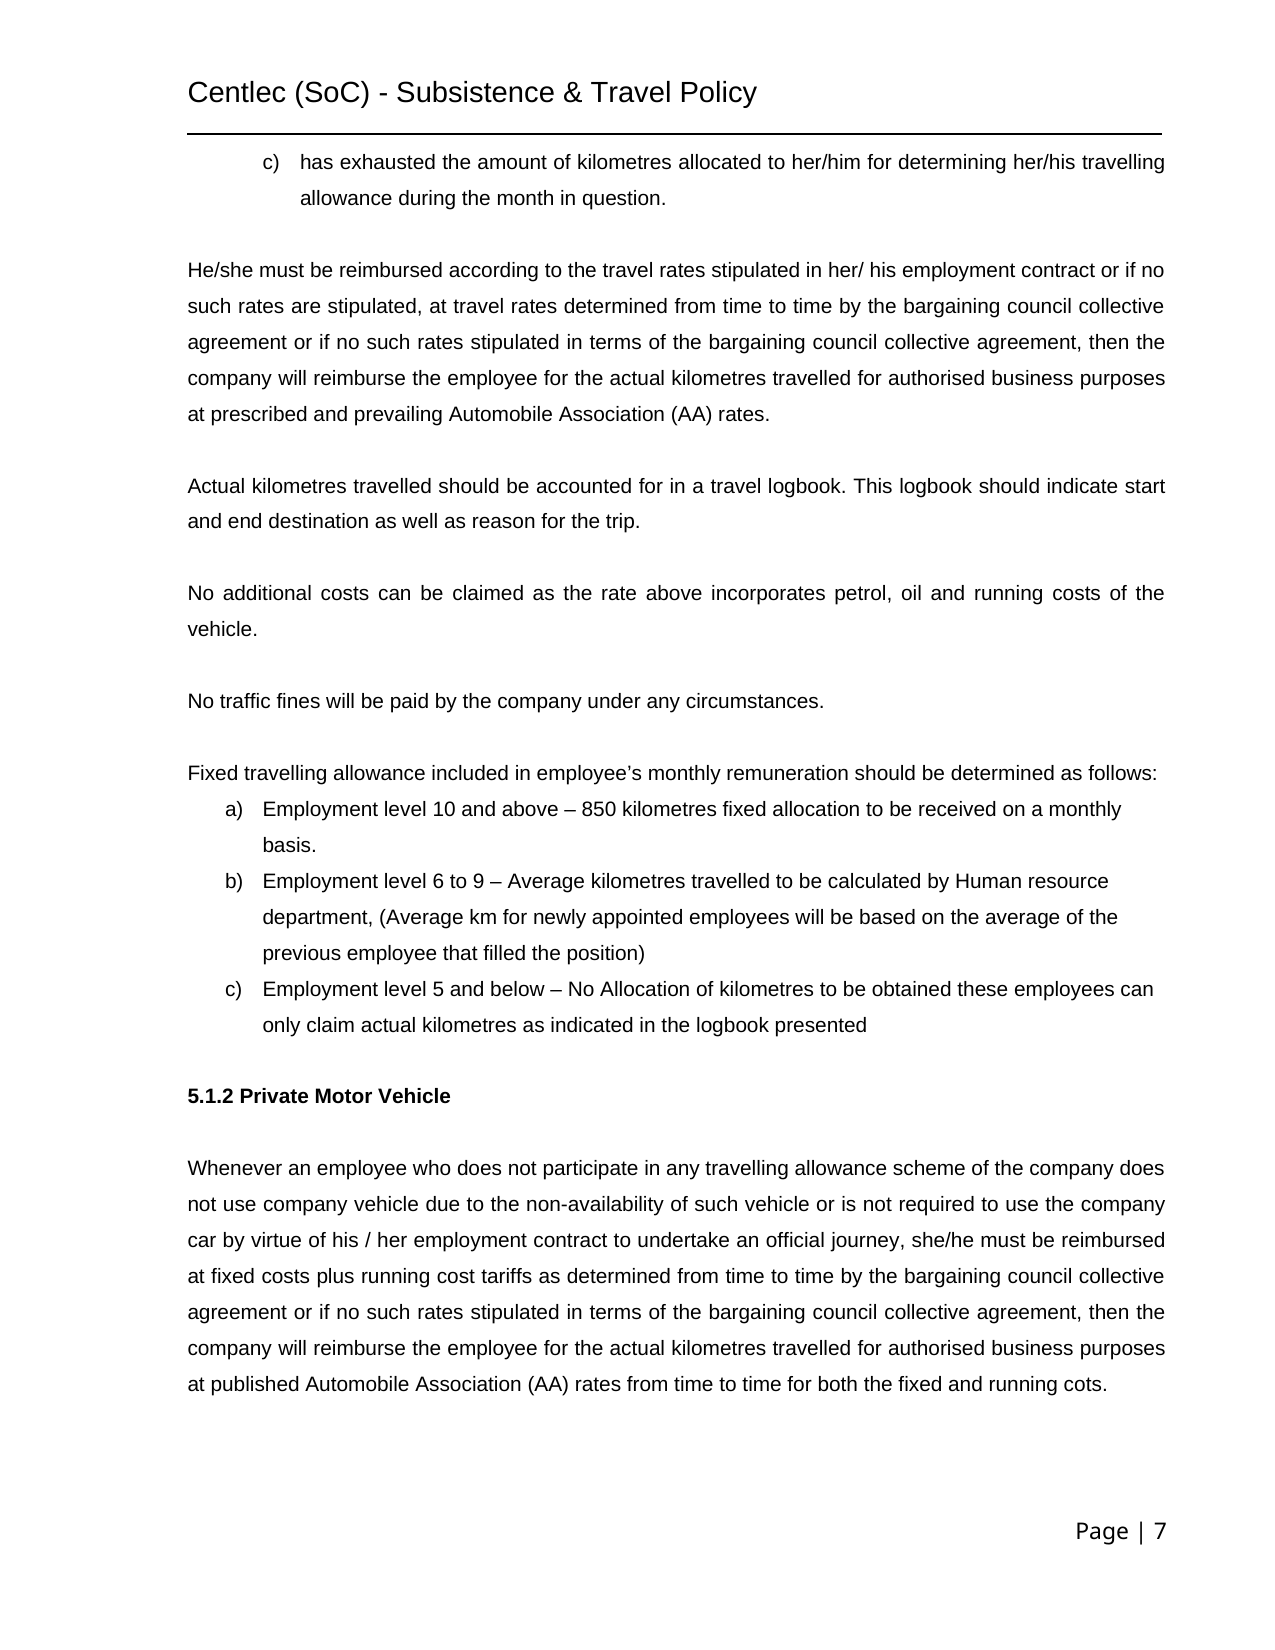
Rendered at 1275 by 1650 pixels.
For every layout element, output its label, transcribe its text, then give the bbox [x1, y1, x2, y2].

text 5.1.2 Private Motor Vehicle [187, 1084, 1167, 1108]
text Whenever an employee who does not participate in any travelling allowance scheme of the company does not use company vehicle due to the non-availability of such vehicle or is not required to use the company car by virtue of his / her employment contract to undertake an official journey, she/he must be reimbursed at fixed costs plus running cost tariffs as determined from time to time by the bargaining council collective agreement or if no such rates stipulated in terms of the bargaining council collective agreement, then the company will reimburse the employee for the actual kilometres travelled for authorised business purposes at published Automobile Association (AA) rates from time to time for both the fixed and running cots. [187, 1156, 1167, 1396]
text No additional costs can be claimed as the rate above incorporates petrol, oil and running costs of the vehicle. [187, 581, 1167, 641]
list Employment level 5 and below – No Allocation of kilometres to be obtained these employees can only claim actual kilometres as indicated in the logbook presented [225, 977, 1167, 1036]
text Actual kilometres travelled should be accounted for in a travel logbook. This logbook should indicate start and end destination as well as reason for the trip. [187, 473, 1167, 533]
list Employment level 10 and above – 850 kilometres fixed allocation to be received on a monthly basis. [225, 797, 1167, 857]
list has exhausted the amount of kilometres allocated to her/him for determining her/his travelling allowance during the month in question. [262, 150, 1167, 210]
text Fixed travelling allowance included in employee’s monthly remuneration should be determined as follows: [187, 761, 1167, 785]
text He/she must be reimbursed according to the travel rates stipulated in her/ his employment contract or if no such rates are stipulated, at travel rates determined from time to time by the bargaining council collective agreement or if no such rates stipulated in terms of the bargaining council collective agreement, then the company will reimburse the employee for the actual kilometres travelled for authorised business purposes at prescribed and prevailing Automobile Association (AA) rates. [187, 258, 1167, 426]
list Employment level 6 to 9 – Average kilometres travelled to be calculated by Human resource department, (Average km for newly appointed employees will be based on the average of the previous employee that filled the position) [225, 869, 1167, 964]
text No traffic fines will be paid by the company under any circumstances. [187, 689, 1167, 713]
